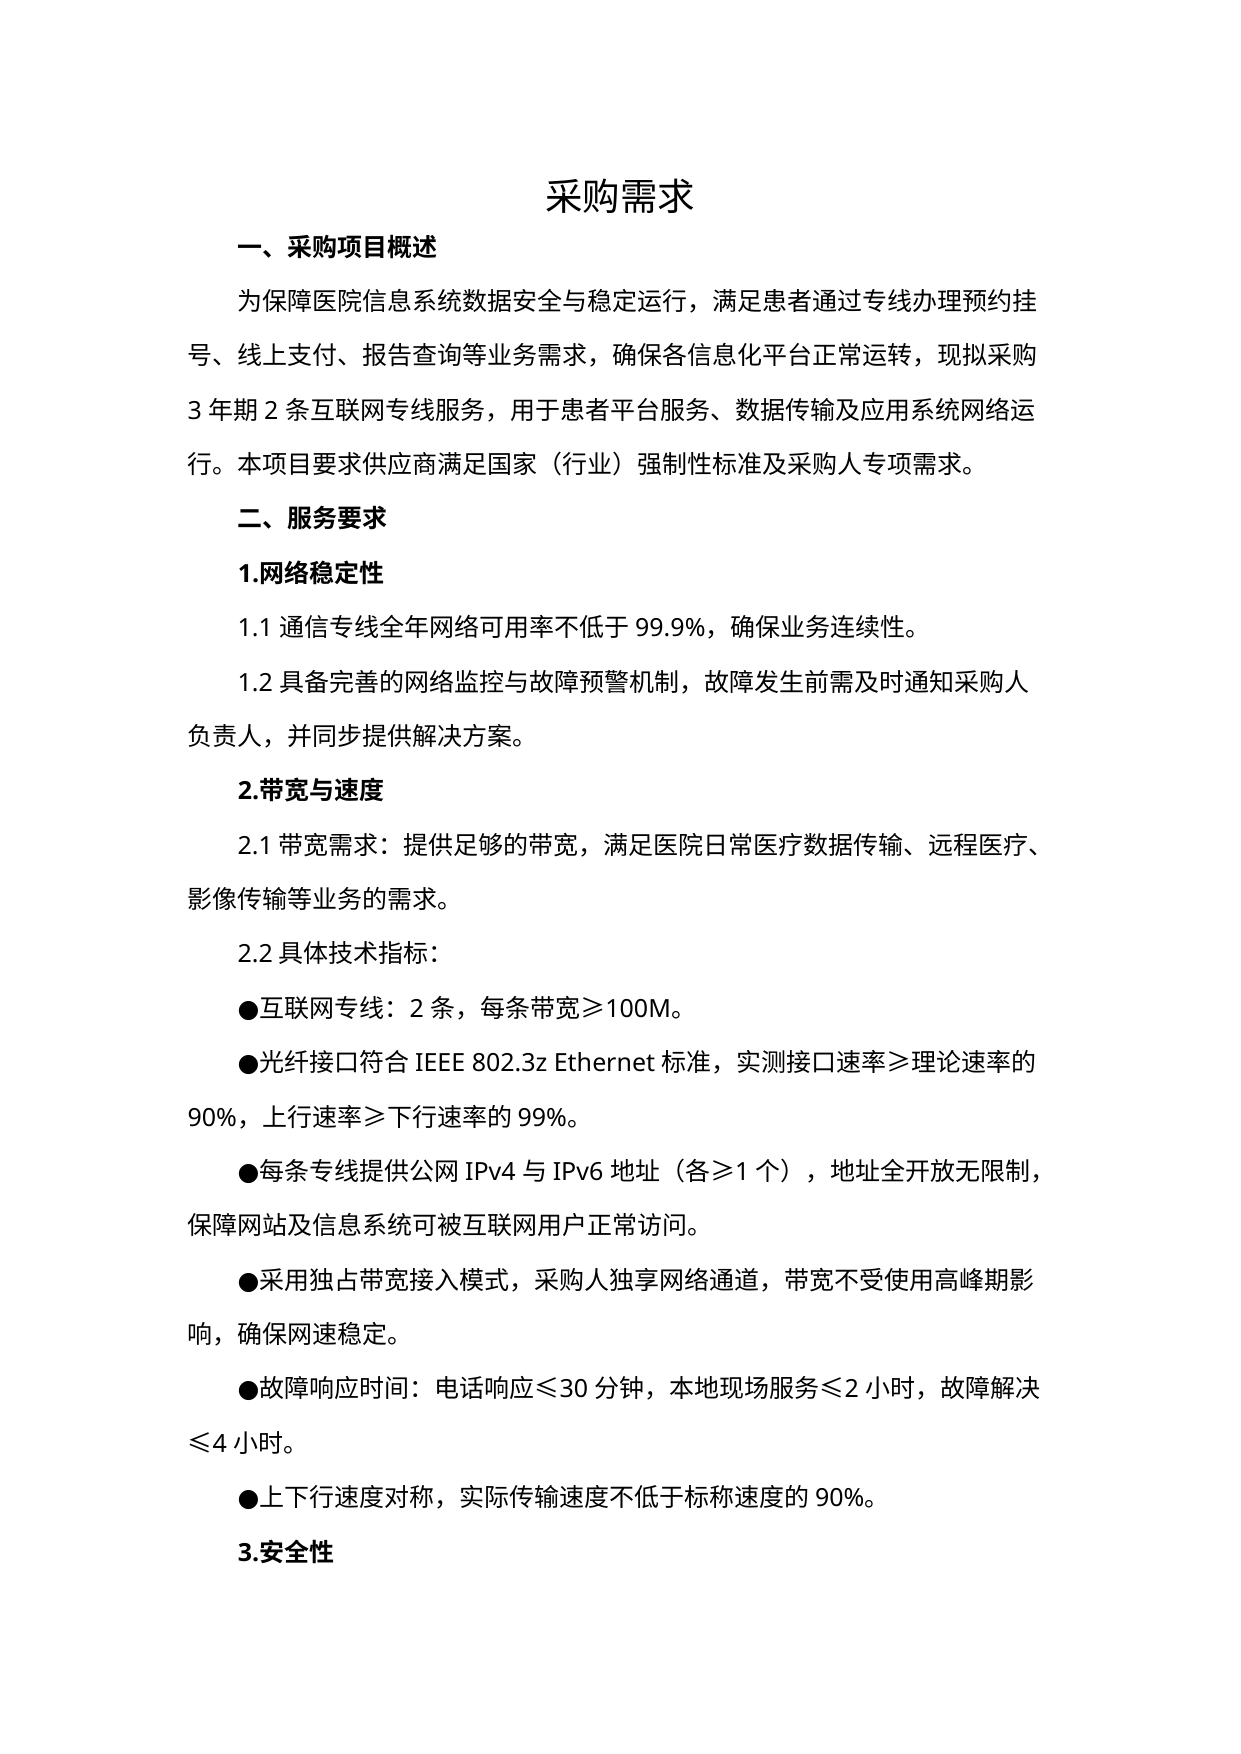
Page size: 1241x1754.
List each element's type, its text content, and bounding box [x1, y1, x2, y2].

list ●上下行速度对称，实际传输速度不低于标称速度的 90%。 [187, 1478, 1053, 1514]
text 1.2 具备完善的网络监控与故障预警机制，故障发生前需及时通知采购人负责人，并同步提供解决方案。 [187, 662, 1053, 753]
list ●每条专线提供公网 IPv4 与 IPv6 地址（各≥1 个），地址全开放无限制，保障网站及信息系统可被互联网用户正常访问。 [187, 1151, 1053, 1242]
list ●采用独占带宽接入模式，采购人独享网络通道，带宽不受使用高峰期影响，确保网速稳定。 [187, 1260, 1053, 1351]
list ●互联网专线：2 条，每条带宽≥100M。 [187, 988, 1053, 1024]
text 2.2具体技术指标： [187, 934, 1053, 970]
list ●光纤接口符合 IEEE 802.3z Ethernet 标准，实测接口速率≥理论速率的 90%，上行速率≥下行速率的 99%。 [187, 1043, 1053, 1133]
list ●故障响应时间：电话响应≤30 分钟，本地现场服务≤2 小时，故障解决≤4 小时。 [187, 1369, 1053, 1459]
text 2.带宽与速度 [187, 771, 1053, 807]
list 一、采购项目概述 [187, 227, 1053, 263]
text 2.1带宽需求：提供足够的带宽，满足医院日常医疗数据传输、远程医疗、影像传输等业务的需求。 [187, 825, 1053, 916]
text 采购需求 [187, 162, 1053, 227]
list 二、服务要求 [187, 499, 1053, 535]
text 3.安全性 [187, 1532, 1053, 1568]
text 1.1 通信专线全年网络可用率不低于 99.9%，确保业务连续性。 [187, 608, 1053, 644]
text 为保障医院信息系统数据安全与稳定运行，满足患者通过专线办理预约挂号、线上支付、报告查询等业务需求，确保各信息化平台正常运转，现拟采购3 年期 2 条互联网专线服务，用于患者平台服务、数据传输及应用系统网络运行。本项目要求供应商满足国家（行业）强制性标准及采购人专项需求。 [187, 281, 1053, 481]
text 1.网络稳定性 [187, 553, 1053, 589]
